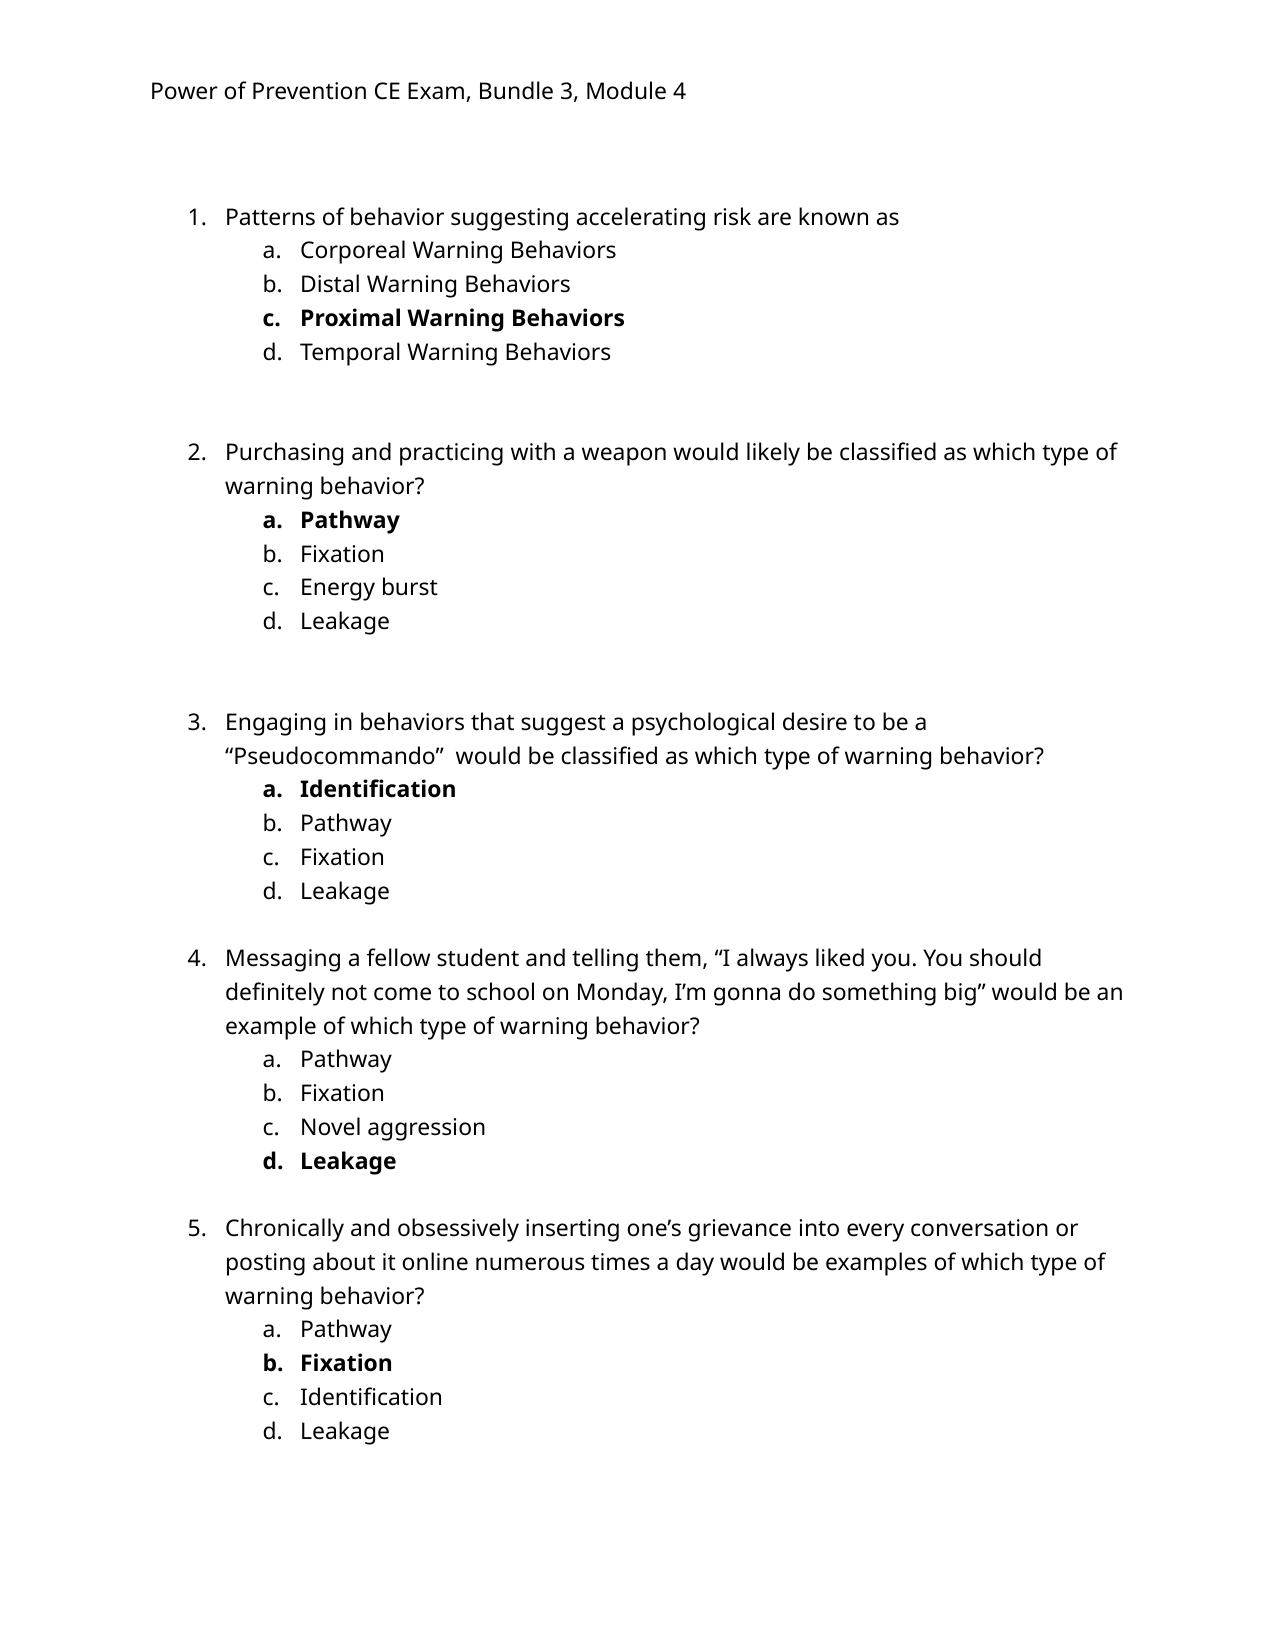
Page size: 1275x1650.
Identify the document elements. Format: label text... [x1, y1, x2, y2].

list Fixation [262, 1347, 1125, 1378]
list Distal Warning Behaviors [262, 268, 1125, 299]
list Pathway [262, 807, 1125, 838]
list Pathway [262, 1313, 1125, 1344]
list Fixation [262, 841, 1125, 872]
list Novel aggression [262, 1111, 1125, 1142]
list Proximal Warning Behaviors [262, 302, 1125, 333]
list Engaging in behaviors that suggest a psychological desire to be a “Pseudocommando” would be classified as which type of warning behavior? [187, 706, 1125, 771]
list Leakage [262, 1414, 1125, 1446]
list Leakage [262, 1144, 1125, 1176]
list Leakage [262, 605, 1125, 636]
list Messaging a fellow student and telling them, “I always liked you. You should definitely not come to school on Monday, I’m gonna do something big” would be an example of which type of warning behavior? [187, 942, 1125, 1041]
list Chronically and obsessively inserting one’s grievance into every conversation or posting about it online numerous times a day would be examples of which type of warning behavior? [187, 1212, 1125, 1311]
list Fixation [262, 537, 1125, 569]
list Temporal Warning Behaviors [262, 335, 1125, 367]
list Fixation [262, 1077, 1125, 1108]
list Identification [262, 773, 1125, 804]
list Energy burst [262, 571, 1125, 602]
list Purchasing and practicing with a weapon would likely be classified as which type of warning behavior? [187, 436, 1125, 501]
list Patterns of behavior suggesting accelerating risk are known as [187, 200, 1125, 232]
list Pathway [262, 504, 1125, 535]
list Pathway [262, 1043, 1125, 1074]
list Leakage [262, 874, 1125, 906]
list Corporeal Warning Behaviors [262, 234, 1125, 265]
list Identification [262, 1381, 1125, 1412]
